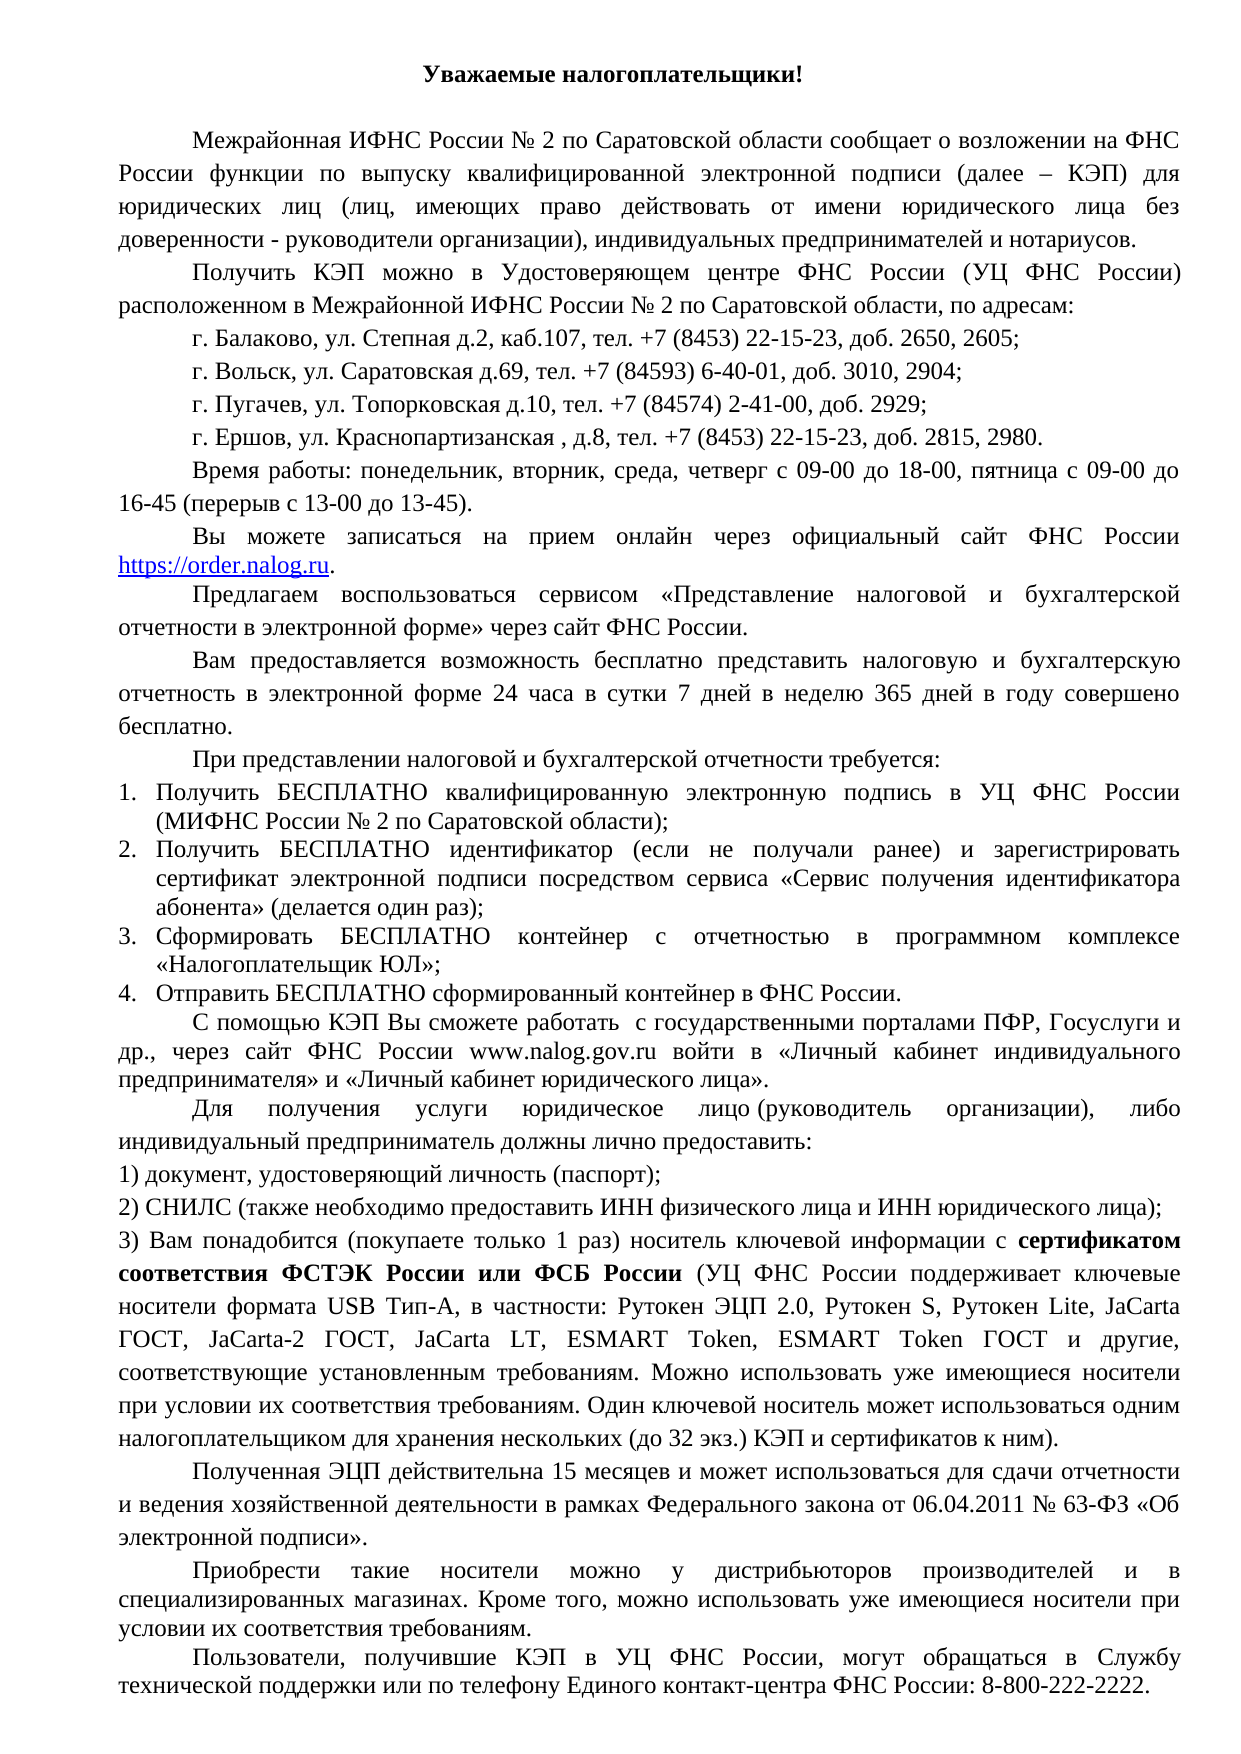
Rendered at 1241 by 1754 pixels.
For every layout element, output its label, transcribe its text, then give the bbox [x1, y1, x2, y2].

text 2) СНИЛС (также необходимо предоставить ИНН физического лица и ИНН юридического лица); [118, 1192, 1181, 1221]
text Предлагаем воспользоваться сервисом «Представление налоговой и бухгалтерской отчетности в электронной форме» через сайт ФНС России. [118, 579, 1181, 641]
text При представлении налоговой и бухгалтерской отчетности требуется: [118, 744, 1107, 773]
text г. Вольск, ул. Саратовская д.69, тел. +7 (84593) 6-40-01, доб. 3010, 2904; [118, 356, 1166, 385]
text Вам предоставляется возможность бесплатно представить налоговую и бухгалтерскую отчетность в электронной форме 24 часа в сутки 7 дней в неделю 365 дней в году совершено бесплатно. [118, 645, 1181, 740]
text Для получения услуги юридическое лицо (руководитель организации), либо индивидуальный предприниматель должны лично предоставить: [118, 1093, 1181, 1155]
list Получить БЕСПЛАТНО идентификатор (если не получали ранее) и зарегистрировать сертификат электронной подписи посредством сервиса «Сервис получения идентификатора абонента» (делается один раз); [118, 834, 1181, 921]
text Приобрести такие носители можно у дистрибьюторов производителей и в специализированных магазинах. Кроме того, можно использовать уже имеющиеся носители при условии их соответствия требованиям. [118, 1556, 1181, 1642]
list Сформировать БЕСПЛАТНО контейнер с отчетностью в программном комплексе «Налогоплательщик ЮЛ»; [118, 921, 1181, 978]
text Пользователи, получившие КЭП в УЦ ФНС России, могут обращаться в Службу технической поддержки или по телефону Единого контакт-центра ФНС России: 8-800-222-2222. [118, 1642, 1181, 1699]
text Межрайонная ИФНС России № 2 по Саратовской области сообщает о возложении на ФНС России функции по выпуску квалифицированной электронной подписи (далее – КЭП) для юридических лиц (лиц, имеющих право действовать от имени юридического лица без доверенности - руководители организации), индивидуальных предпринимателей и нотариусов. [118, 125, 1181, 253]
list Отправить БЕСПЛАТНО сформированный контейнер в ФНС России. [118, 978, 1181, 1007]
text Вы можете записаться на прием онлайн через официальный сайт ФНС России https://order.nalog.ru. [118, 521, 1181, 579]
list Получить БЕСПЛАТНО квалифицированную электронную подпись в УЦ ФНС России (МИФНС России № 2 по Саратовской области); [118, 777, 1181, 834]
text Уважаемые налогоплательщики! [118, 59, 1107, 88]
text г. Балаково, ул. Степная д.2, каб.107, тел. +7 (8453) 22-15-23, доб. 2650, 2605; [118, 323, 1166, 352]
text Получить КЭП можно в Удостоверяющем центре ФНС России (УЦ ФНС России) расположенном в Межрайонной ИФНС России № 2 по Саратовской области, по адресам: [118, 257, 1181, 319]
text 3) Вам понадобится (покупаете только 1 раз) носитель ключевой информации с сертификатом соответствия ФСТЭК России или ФСБ России (УЦ ФНС России поддерживает ключевые носители формата USB Тип-А, в частности: Рутокен ЭЦП 2.0, Рутокен S, Рутокен Lite, JaCarta ГОСТ, JaCarta-2 ГОСТ, JaCarta LT, ESMART Token, ESMART Token ГОСТ и другие, соответствующие установленным требованиям. Можно использовать уже имеющиеся носители при условии их соответствия требованиям. Один ключевой носитель может использоваться одним налогоплательщиком для хранения нескольких (до 32 экз.) КЭП и сертификатов к ним). [118, 1225, 1181, 1452]
text г. Пугачев, ул. Топорковская д.10, тел. +7 (84574) 2-41-00, доб. 2929; [118, 389, 1166, 418]
text Полученная ЭЦП действительна 15 месяцев и может использоваться для сдачи отчетности и ведения хозяйственной деятельности в рамках Федерального закона от 06.04.2011 № 63-ФЗ «Об электронной подписи». [118, 1456, 1181, 1551]
text 1) документ, удостоверяющий личность (паспорт); [118, 1159, 1107, 1188]
text С помощью КЭП Вы сможете работать с государственными порталами ПФР, Госуслуги и др., через сайт ФНС России www.nalog.gov.ru войти в «Личный кабинет индивидуального предпринимателя» и «Личный кабинет юридического лица». [118, 1007, 1181, 1093]
text г. Ершов, ул. Краснопартизанская , д.8, тел. +7 (8453) 22-15-23, доб. 2815, 2980. [118, 422, 1166, 451]
text Время работы: понедельник, вторник, среда, четверг с 09-00 до 18-00, пятница с 09-00 до 16-45 (перерыв с 13-00 до 13-45). [118, 455, 1181, 517]
